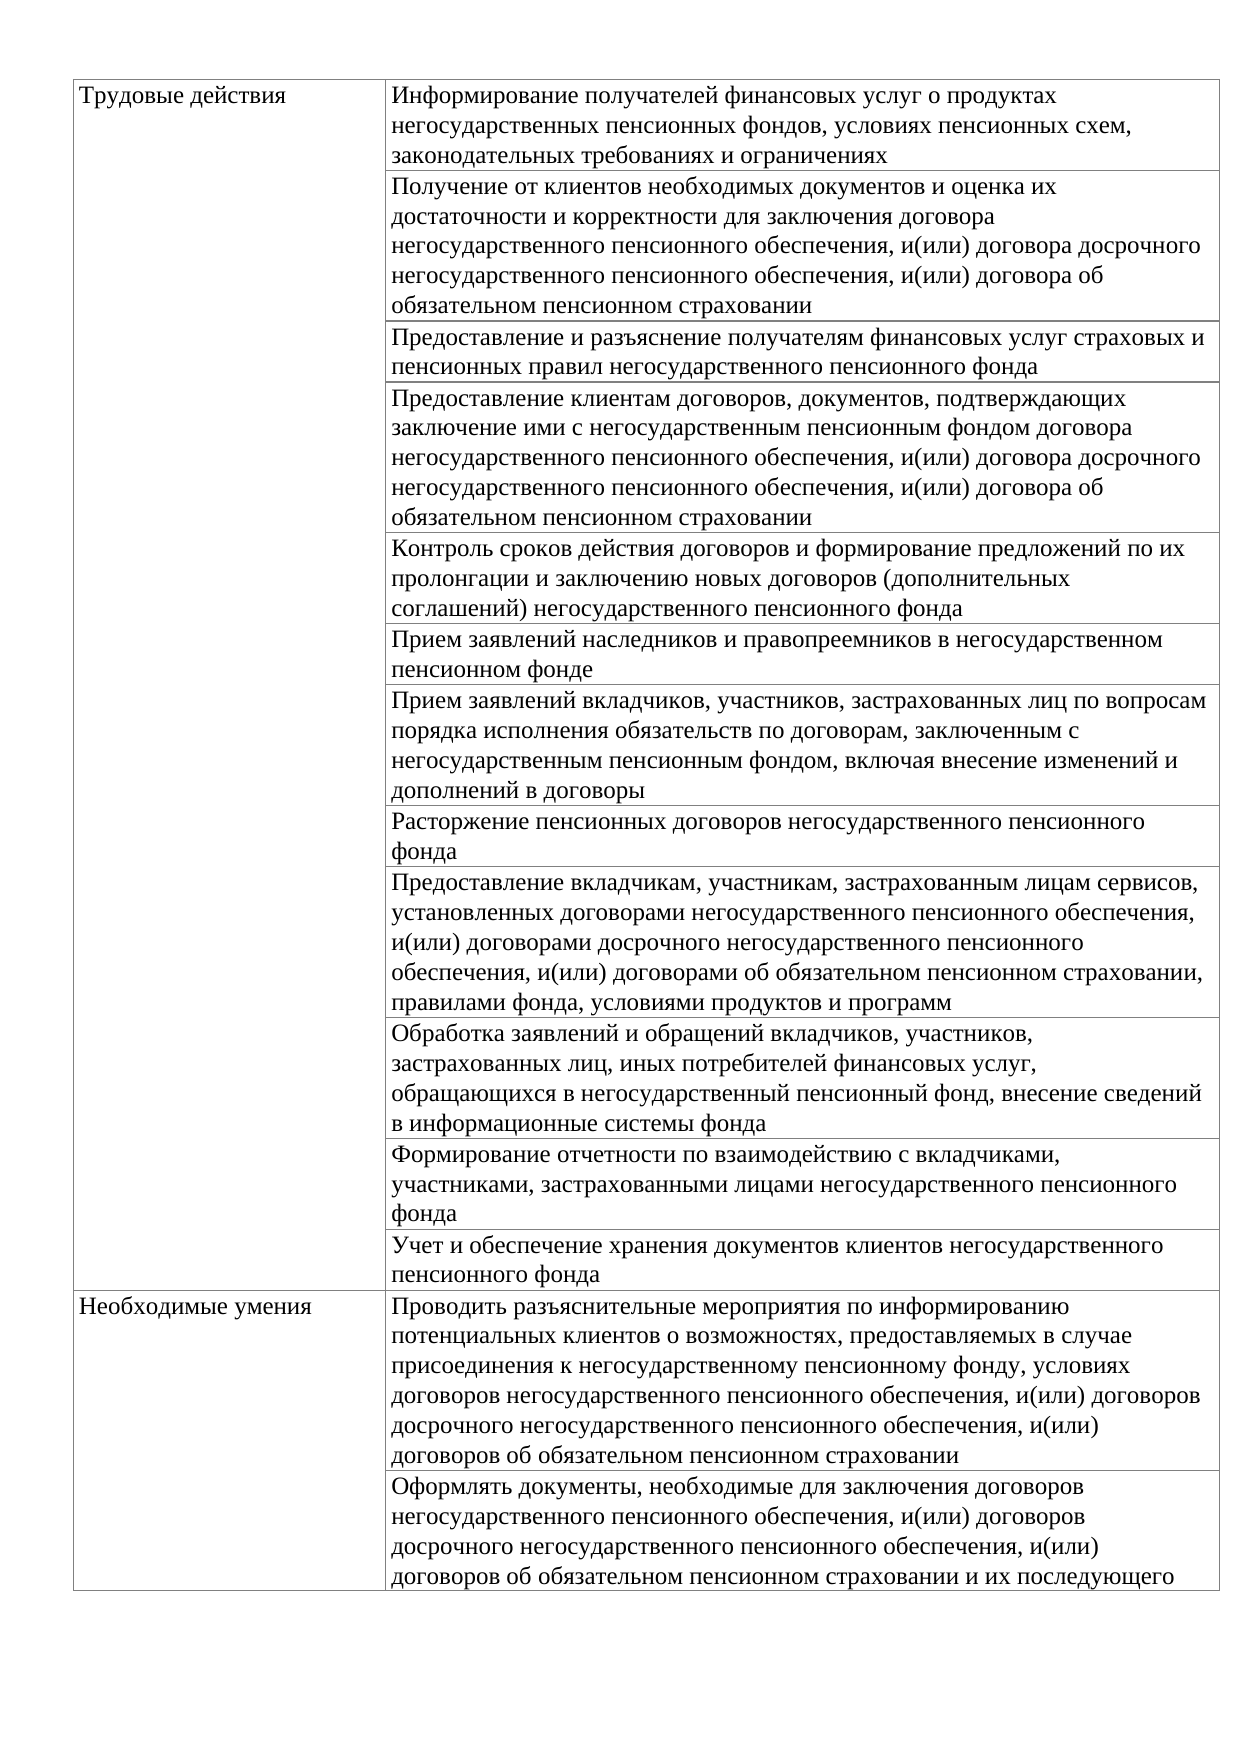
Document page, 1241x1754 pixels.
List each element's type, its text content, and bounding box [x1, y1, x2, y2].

table_cell Получение от клиентов необходимых документов и оценка их достаточности и корректности для заключения договора негосударственного пенсионного обеспечения, и(или) договора досрочного негосударственного пенсионного обеспечения, и(или) договора об обязательном пенсионном страховании [386, 171, 1219, 320]
table_header Трудовые действия [74, 80, 385, 1289]
table_cell Предоставление клиентам договоров, документов, подтверждающих заключение ими с негосударственным пенсионным фондом договора негосударственного пенсионного обеспечения, и(или) договора досрочного негосударственного пенсионного обеспечения, и(или) договора об обязательном пенсионном страховании [386, 383, 1219, 532]
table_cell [386, 1471, 1219, 1590]
table_cell Проводить разъяснительные мероприятия по информированию потенциальных клиентов о возможностях, предоставляемых в случае присоединения к негосударственному пенсионному фонду, условиях договоров негосударственного пенсионного обеспечения, и(или) договоров досрочного негосударственного пенсионного обеспечения, и(или) договоров об обязательном пенсионном страховании [386, 1291, 1219, 1470]
table_cell Контроль сроков действия договоров и формирование предложений по их пролонгации и заключению новых договоров (дополнительных соглашений) негосударственного пенсионного фонда [386, 533, 1219, 623]
table_cell Учет и обеспечение хранения документов клиентов негосударственного пенсионного фонда [386, 1230, 1219, 1289]
table_header Информирование получателей финансовых услуг о продуктах негосударственных пенсионных фондов, условиях пенсионных схем, законодательных требованиях и ограничениях [386, 80, 1219, 169]
table_cell Прием заявлений наследников и правопреемников в негосударственном пенсионном фонде [386, 624, 1219, 684]
table_cell Прием заявлений вкладчиков, участников, застрахованных лиц по вопросам порядка исполнения обязательств по договорам, заключенным с негосударственным пенсионным фондом, включая внесение изменений и дополнений в договоры [386, 685, 1219, 805]
table_cell Необходимые умения [74, 1291, 385, 1590]
table_cell Обработка заявлений и обращений вкладчиков, участников, застрахованных лиц, иных потребителей финансовых услуг, обращающихся в негосударственный пенсионный фонд, внесение сведений в информационные системы фонда [386, 1018, 1219, 1137]
table_cell Предоставление вкладчикам, участникам, застрахованным лицам сервисов, установленных договорами негосударственного пенсионного обеспечения, и(или) договорами досрочного негосударственного пенсионного обеспечения, и(или) договорами об обязательном пенсионном страховании, правилами фонда, условиями продуктов и программ [386, 867, 1219, 1017]
table_cell Формирование отчетности по взаимодействию с вкладчиками, участниками, застрахованными лицами негосударственного пенсионного фонда [386, 1139, 1219, 1228]
table_cell Предоставление и разъяснение получателям финансовых услуг страховых и пенсионных правил негосударственного пенсионного фонда [386, 322, 1219, 381]
table_cell Расторжение пенсионных договоров негосударственного пенсионного фонда [386, 806, 1219, 866]
